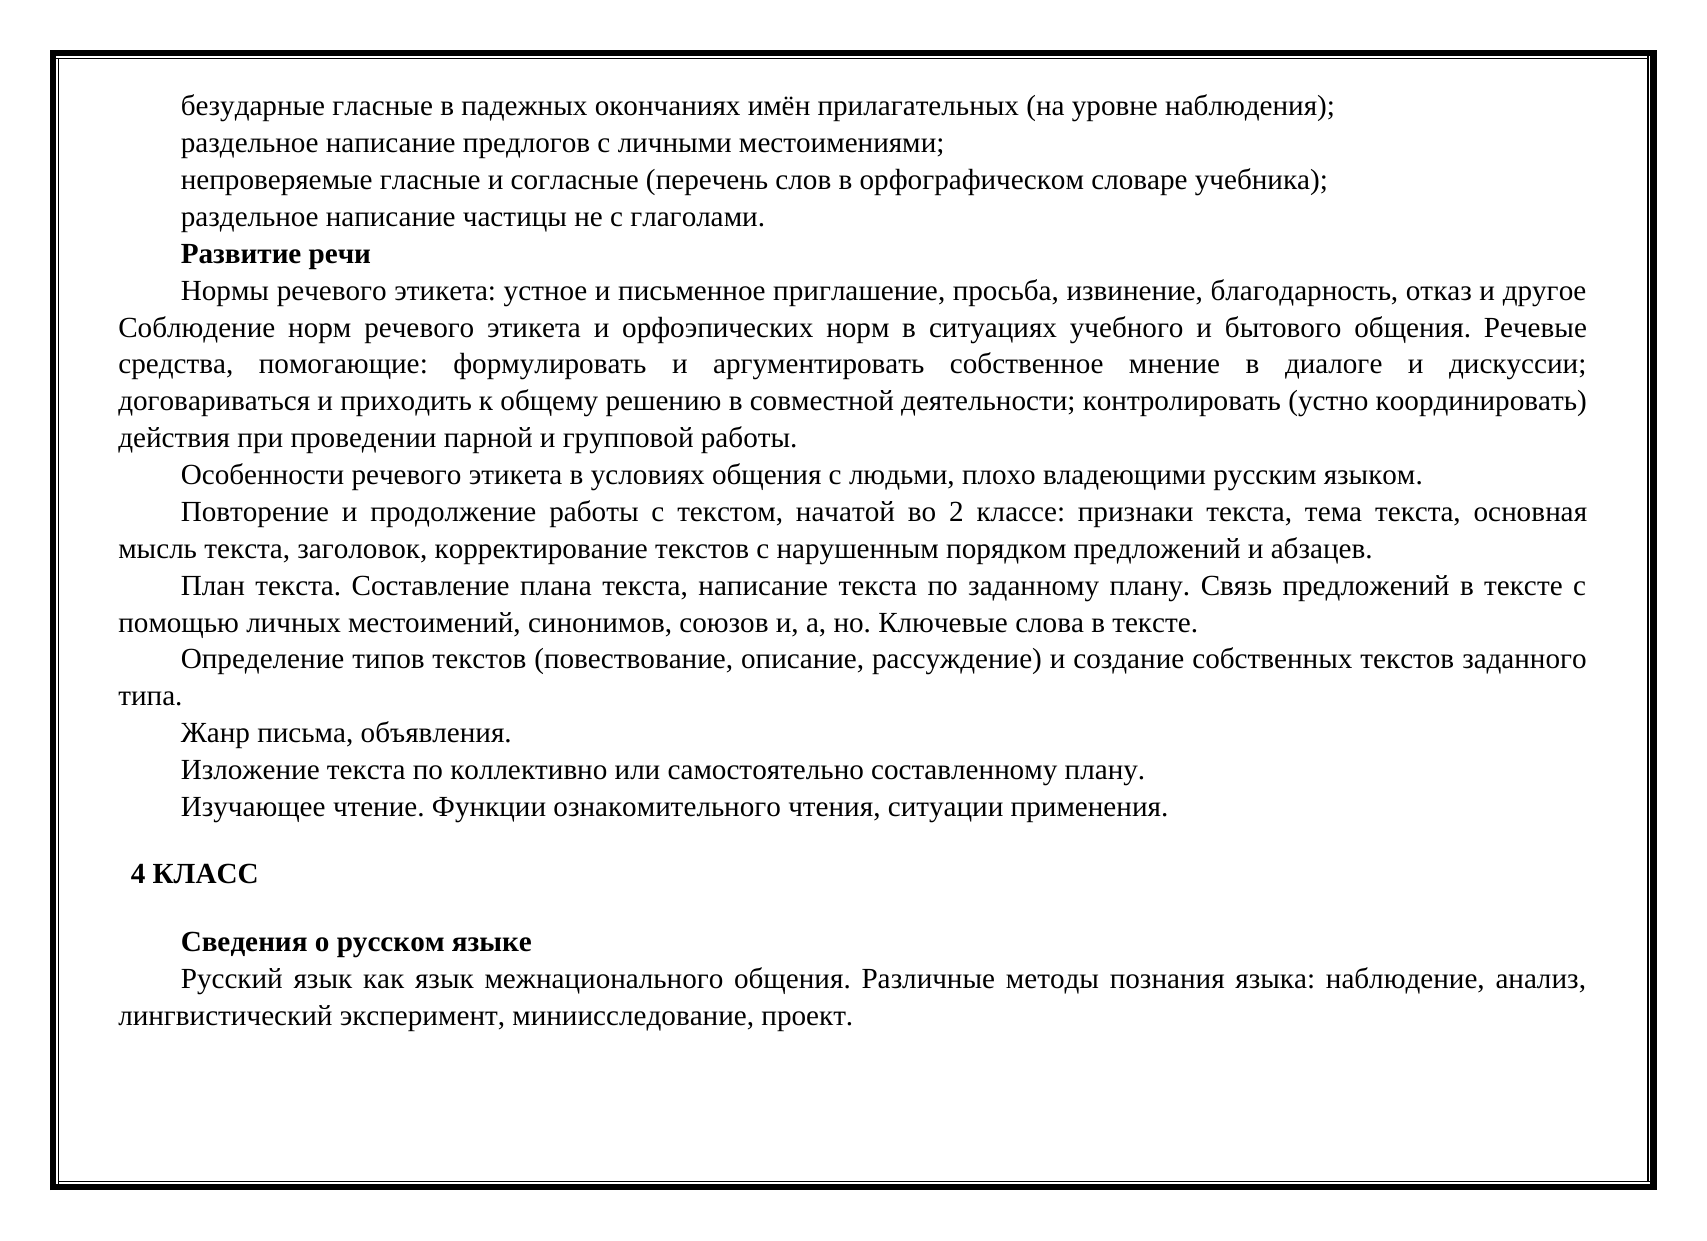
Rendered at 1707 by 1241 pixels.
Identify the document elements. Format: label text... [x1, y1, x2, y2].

text Изучающее чтение. Функции ознакомительного чтения, ситуации применения. [118, 789, 1588, 823]
text раздельное написание частицы не с глаголами. [118, 199, 1588, 233]
text План текста. Составление плана текста, написание текста по заданному плану. Связь предложений в тексте с помощью личных местоимений, синонимов, союзов и, а, но. Ключевые слова в тексте. [118, 568, 1588, 638]
text Повторение и продолжение работы с текстом, начатой во 2 классе: признаки текста, тема текста, основная мысль текста, заголовок, корректирование текстов с нарушенным порядком предложений и абзацев. [118, 494, 1588, 564]
text Сведения о русском языке [118, 924, 1588, 958]
text 4 КЛАСС [131, 857, 1588, 890]
text Русский язык как язык межнационального общения. Различные методы познания языка: наблюдение, анализ, лингвистический эксперимент, миниисследование, проект. [118, 961, 1588, 1032]
text безударные гласные в падежных окончаниях имён прилагательных (на уровне наблюдения); [118, 88, 1588, 122]
text раздельное написание предлогов с личными местоимениями; [118, 125, 1588, 159]
text Нормы речевого этикета: устное и письменное приглашение, просьба, извинение, благодарность, отказ и другое Соблюдение норм речевого этикета и орфоэпических норм в ситуациях учебного и бытового общения. Речевые средства, помогающие: формулировать и аргументировать собственное мнение в диалоге и дискуссии; договариваться и приходить к общему решению в совместной деятельности; контролировать (устно координировать) действия при проведении парной и групповой работы. [118, 273, 1588, 454]
text Развитие речи [118, 236, 1588, 269]
text Определение типов текстов (повествование, описание, рассуждение) и создание собственных текстов заданного типа. [118, 642, 1588, 712]
text Особенности речевого этикета в условиях общения с людьми, плохо владеющими русским языком. [118, 457, 1588, 491]
text непроверяемые гласные и согласные (перечень слов в орфографическом словаре учебника); [118, 162, 1588, 196]
text Изложение текста по коллективно или самостоятельно составленному плану. [118, 752, 1588, 786]
text Жанр письма, объявления. [118, 715, 1588, 749]
